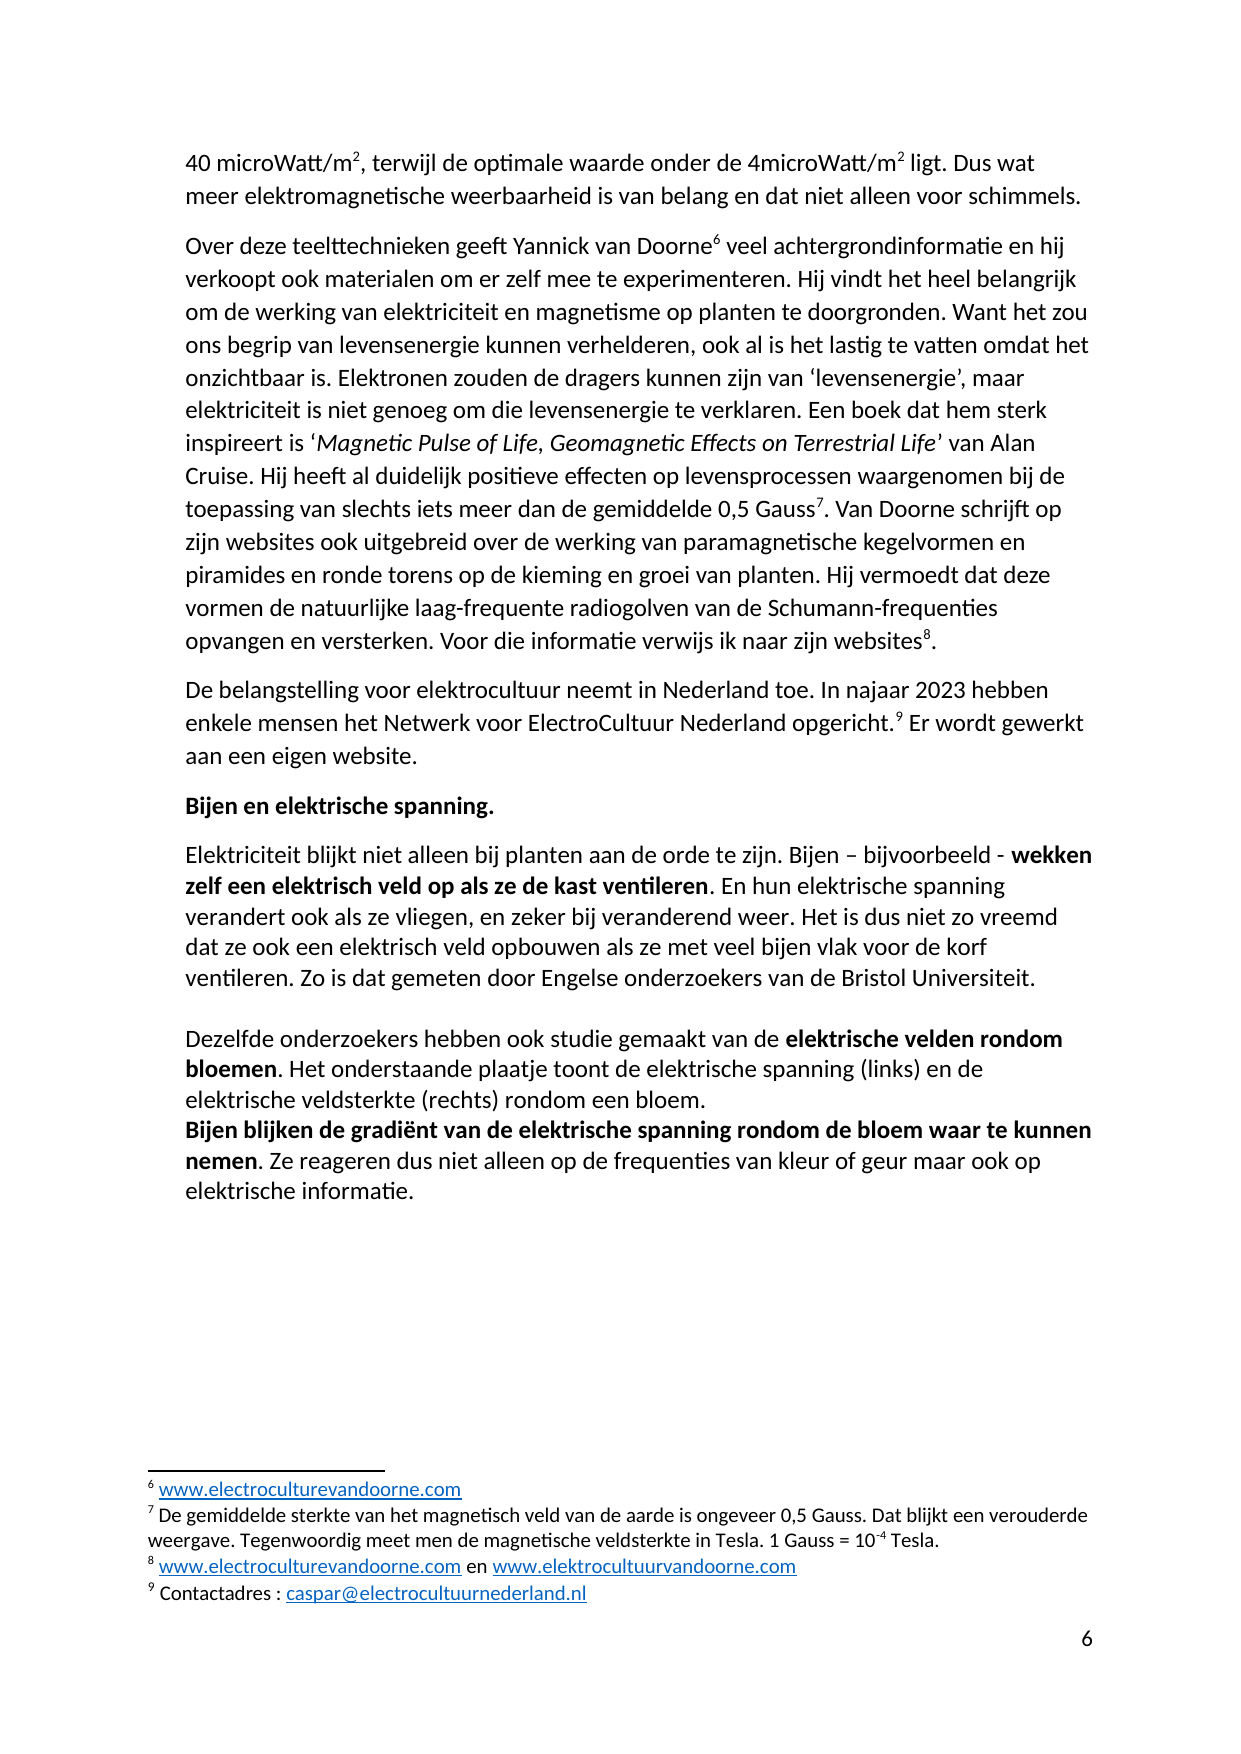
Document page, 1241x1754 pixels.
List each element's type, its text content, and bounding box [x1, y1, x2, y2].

text De belangstelling voor elektrocultuur neemt in Nederland toe. In najaar 2023 hebben enkele mensen het Netwerk voor ElectroCultuur Nederland opgericht. Er wordt gewerkt aan een eigen website. [185, 675, 1093, 771]
list Elektriciteit blijkt niet alleen bij planten aan de orde te zijn. Bijen – bijvoorbeeld - wekken zelf een elektrisch veld op als ze de kast ventileren. En hun elektrische spanning verandert ook als ze vliegen, en zeker bij veranderend weer. Het is dus niet zo vreemd dat ze ook een elektrisch veld opbouwen als ze met veel bijen vlak voor de korf ventileren. Zo is dat gemeten door Engelse onderzoekers van de Bristol Universiteit. [185, 840, 1093, 992]
list Dezelfde onderzoekers hebben ook studie gemaakt van de elektrische velden rondom bloemen. Het onderstaande plaatje toont de elektrische spanning (links) en de elektrische veldsterkte (rechts) rondom een bloem. [185, 1023, 1093, 1114]
list Bijen blijken de gradiënt van de elektrische spanning rondom de bloem waar te kunnen nemen. Ze reageren dus niet alleen op de frequenties van kleur of geur maar ook op elektrische informatie. [185, 1114, 1093, 1206]
text Over deze teelttechnieken geeft Yannick van Doorne veel achtergrondinformatie en hij verkoopt ook materialen om er zelf mee te experimenteren. Hij vindt het heel belangrijk om de werking van elektriciteit en magnetisme op planten te doorgronden. Want het zou ons begrip van levensenergie kunnen verhelderen, ook al is het lastig te vatten omdat het onzichtbaar is. Elektronen zouden de dragers kunnen zijn van ‘levensenergie’, maar elektriciteit is niet genoeg om die levensenergie te verklaren. Een boek dat hem sterk inspireert is ‘Magnetic Pulse of Life, Geomagnetic Effects on Terrestrial Life’ van Alan Cruise. Hij heeft al duidelijk positieve effecten op levensprocessen waargenomen bij de toepassing van slechts iets meer dan de gemiddelde 0,5 Gauss. Van Doorne schrijft op zijn websites ook uitgebreid over de werking van paramagnetische kegelvormen en piramides en ronde torens op de kieming en groei van planten. Hij vermoedt dat deze vormen de natuurlijke laag-frequente radiogolven van de Schumann-frequenties opvangen en versterken. Voor die informatie verwijs ik naar zijn websites. [185, 230, 1093, 656]
text Bijen en elektrische spanning. [185, 790, 1093, 821]
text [185, 148, 1093, 211]
